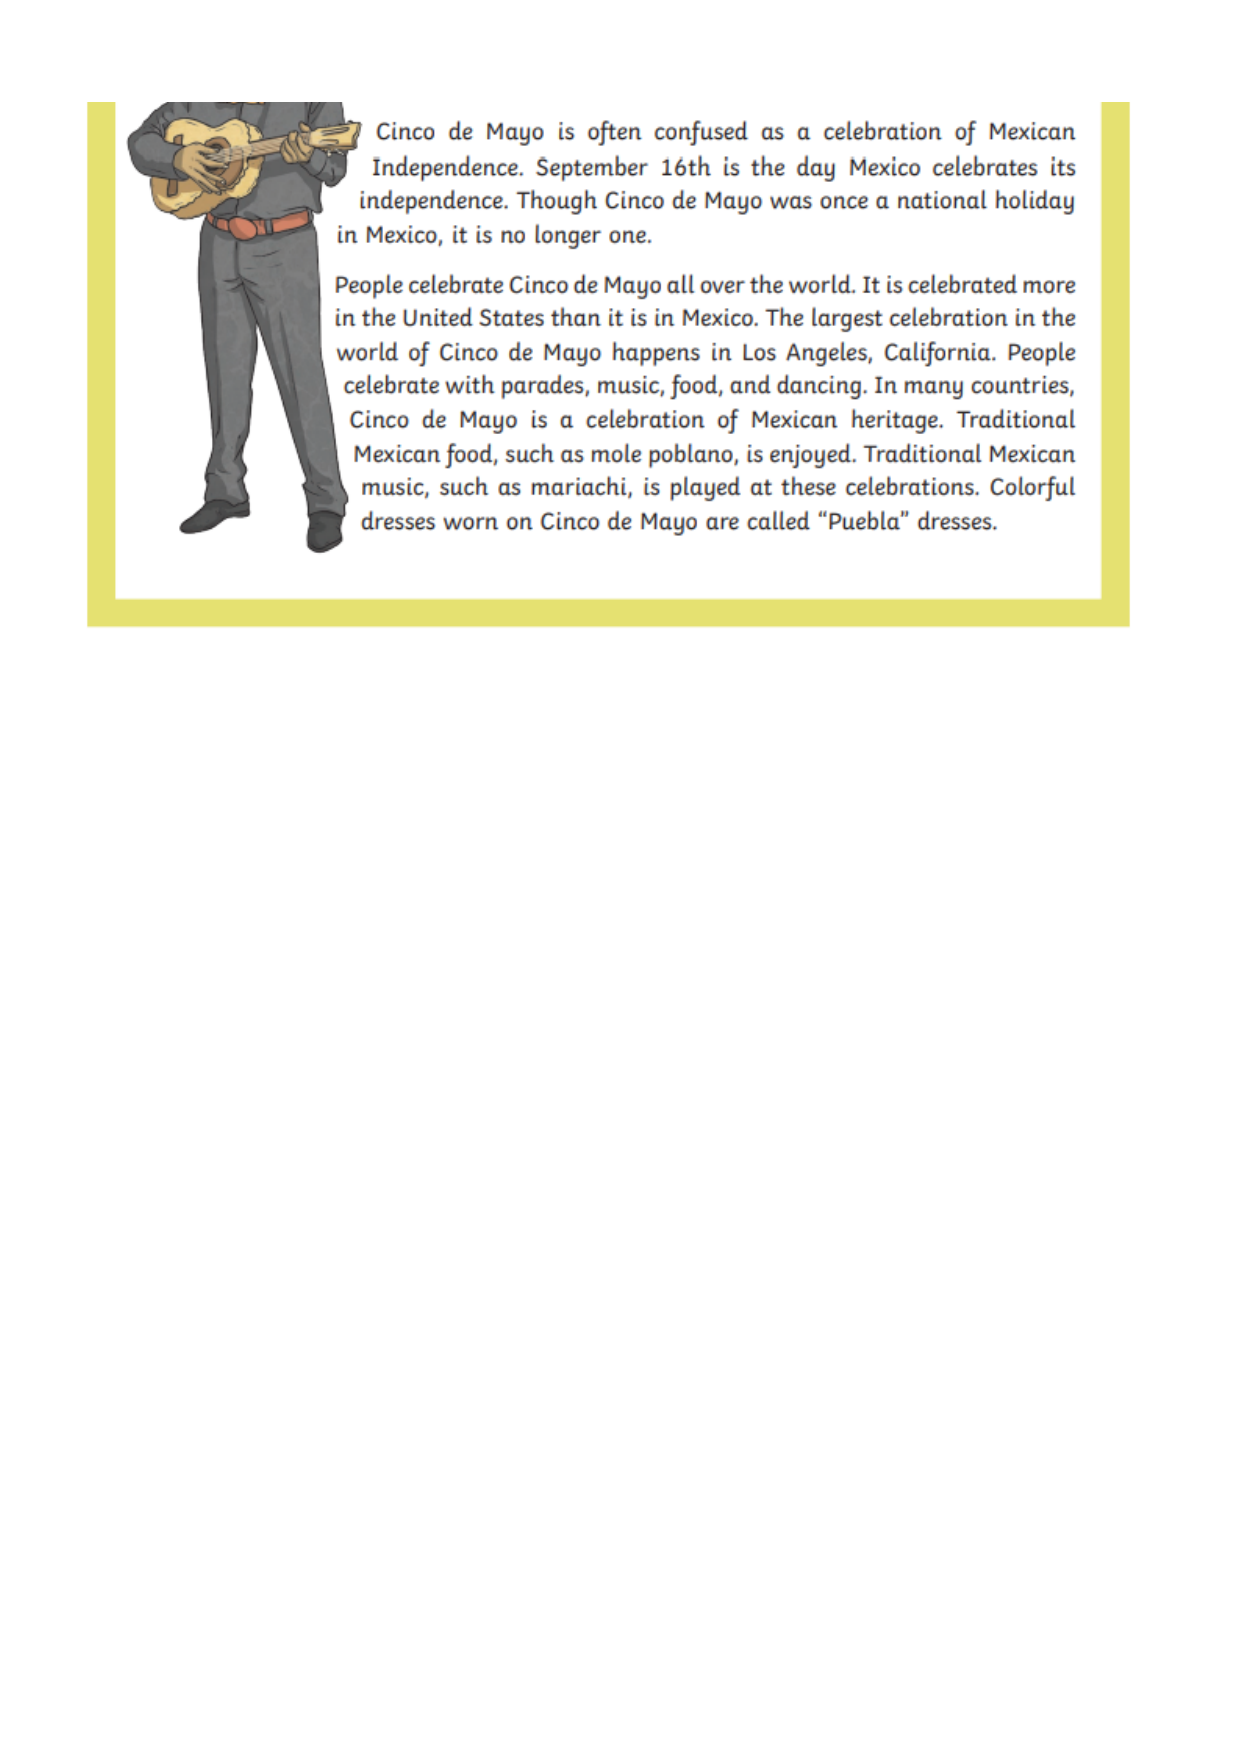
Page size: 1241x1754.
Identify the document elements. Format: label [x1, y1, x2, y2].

picture [75, 102, 1141, 636]
